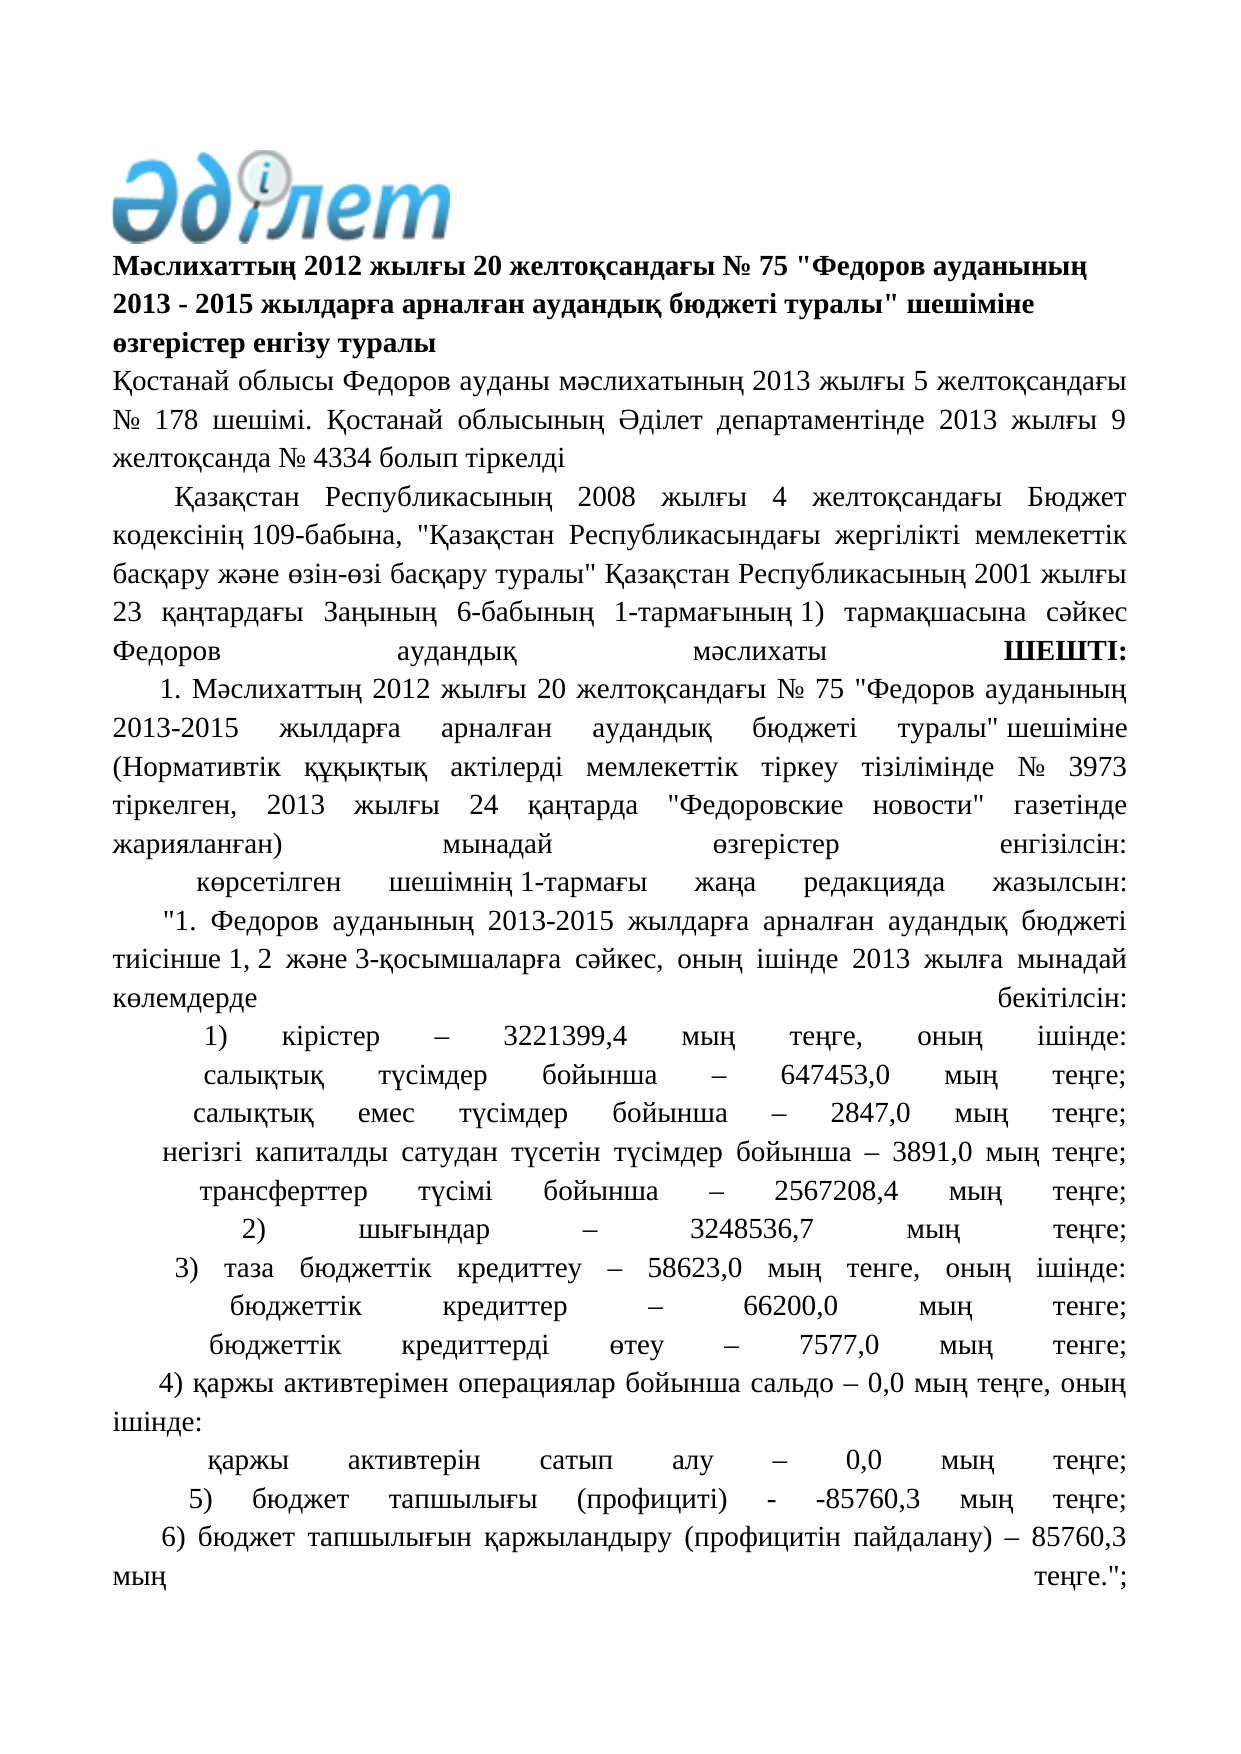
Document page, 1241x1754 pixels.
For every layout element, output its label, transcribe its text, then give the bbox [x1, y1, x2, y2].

text Мәслихаттың 2012 жылғы 20 желтоқсандағы № 75 "Федоров ауданының 2013 - 2015 жылдарға арналған аудандық бюджеті туралы" шешіміне өзгерістер енгізу туралы [112, 248, 1128, 358]
text Қостанай облысы Федоров ауданы мәслихатының 2013 жылғы 5 желтоқсандағы № 178 шешімі. Қостанай облысының Әділет департаментінде 2013 жылғы 9 желтоқсанда № 4334 болып тіркелді [112, 363, 1128, 474]
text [112, 479, 1128, 1592]
picture [112, 150, 451, 244]
